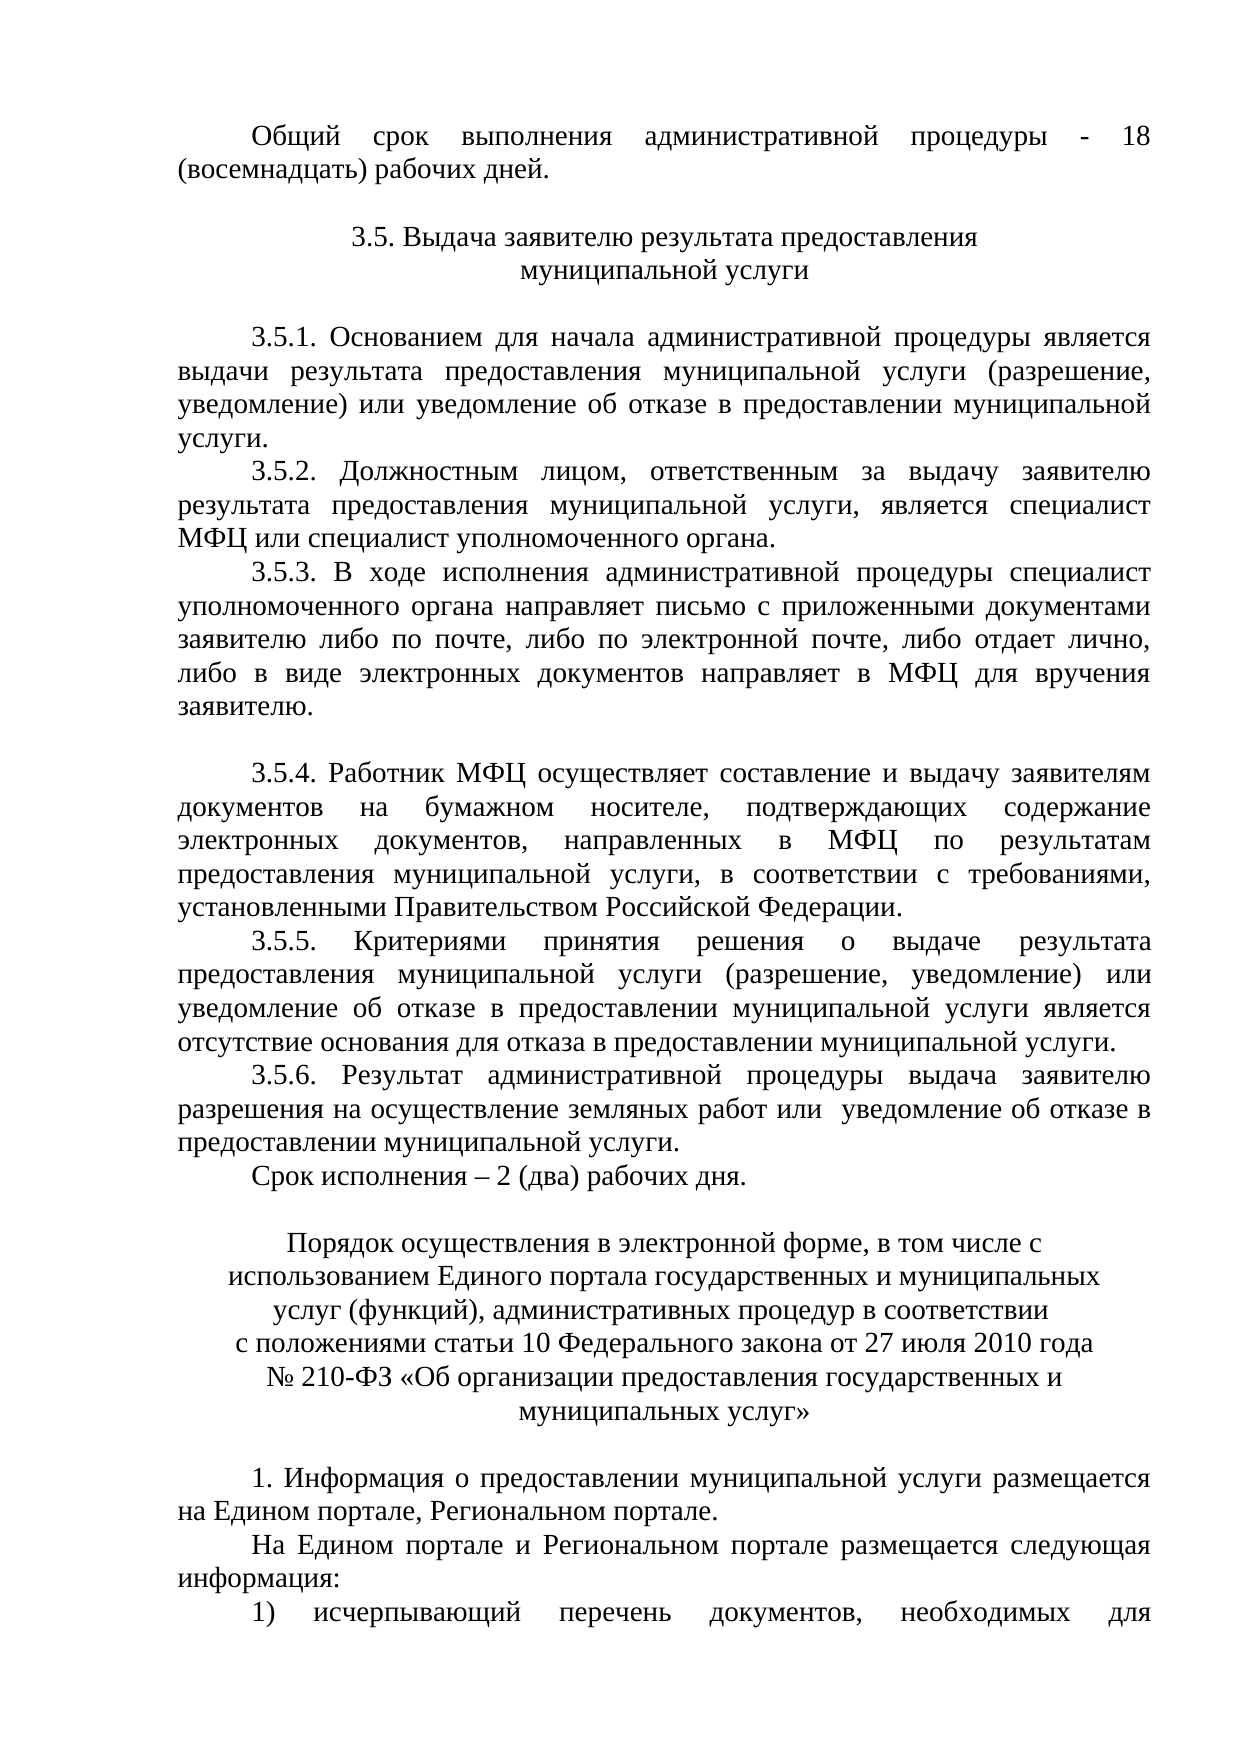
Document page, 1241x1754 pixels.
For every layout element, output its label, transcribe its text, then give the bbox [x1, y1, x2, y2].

text № 210-ФЗ «Об организации предоставления государственных и муниципальных услуг» [177, 1359, 1152, 1426]
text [177, 1594, 1152, 1627]
text услуг (функций), административных процедур в соответствии с положениями статьи 10 Федерального закона от 27 июля 2010 года [177, 1292, 1152, 1359]
text 3.5.5. Критериями принятия решения о выдаче результата предоставления муниципальной услуги (разрешение, уведомление) или уведомление об отказе в предоставлении муниципальной услуги является отсутствие основания для отказа в предоставлении муниципальной услуги. [177, 923, 1152, 1057]
text Порядок осуществления в электронной форме, в том числе с [177, 1225, 1152, 1258]
text 3.5.3. В ходе исполнения административной процедуры специалист уполномоченного органа направляет письмо с приложенными документами заявителю либо по почте, либо по электронной почте, либо отдает лично, либо в виде электронных документов направляет в МФЦ для вручения заявителю. [177, 554, 1152, 722]
text 3.5.1. Основанием для начала административной процедуры является выдачи результата предоставления муниципальной услуги (разрешение, уведомление) или уведомление об отказе в предоставлении муниципальной услуги. [177, 319, 1152, 453]
text Срок исполнения – 2 (два) рабочих дня. [177, 1158, 1152, 1191]
text использованием Единого портала государственных и муниципальных [177, 1258, 1152, 1292]
text 1. Информация о предоставлении муниципальной услуги размещается на Едином портале, Региональном портале. [177, 1460, 1152, 1527]
text 3.5.4. Работник МФЦ осуществляет составление и выдачу заявителям документов на бумажном носителе, подтверждающих содержание электронных документов, направленных в МФЦ по результатам предоставления муниципальной услуги, в соответствии с требованиями, установленными Правительством Российской Федерации. [177, 755, 1152, 923]
text 3.5.6. Результат административной процедуры выдача заявителю разрешения на осуществление земляных работ или уведомление об отказе в предоставлении муниципальной услуги. [177, 1057, 1152, 1158]
text 3.5. Выдача заявителю результата предоставления [177, 219, 1152, 252]
text 3.5.2. Должностным лицом, ответственным за выдачу заявителю результата предоставления муниципальной услуги, является специалист МФЦ или специалист уполномоченного органа. [177, 453, 1152, 554]
text На Едином портале и Региональном портале размещается следующая информация: [177, 1527, 1152, 1594]
text Общий срок выполнения административной процедуры - 18 (восемнадцать) рабочих дней. [177, 118, 1152, 185]
text муниципальной услуги [177, 252, 1152, 286]
